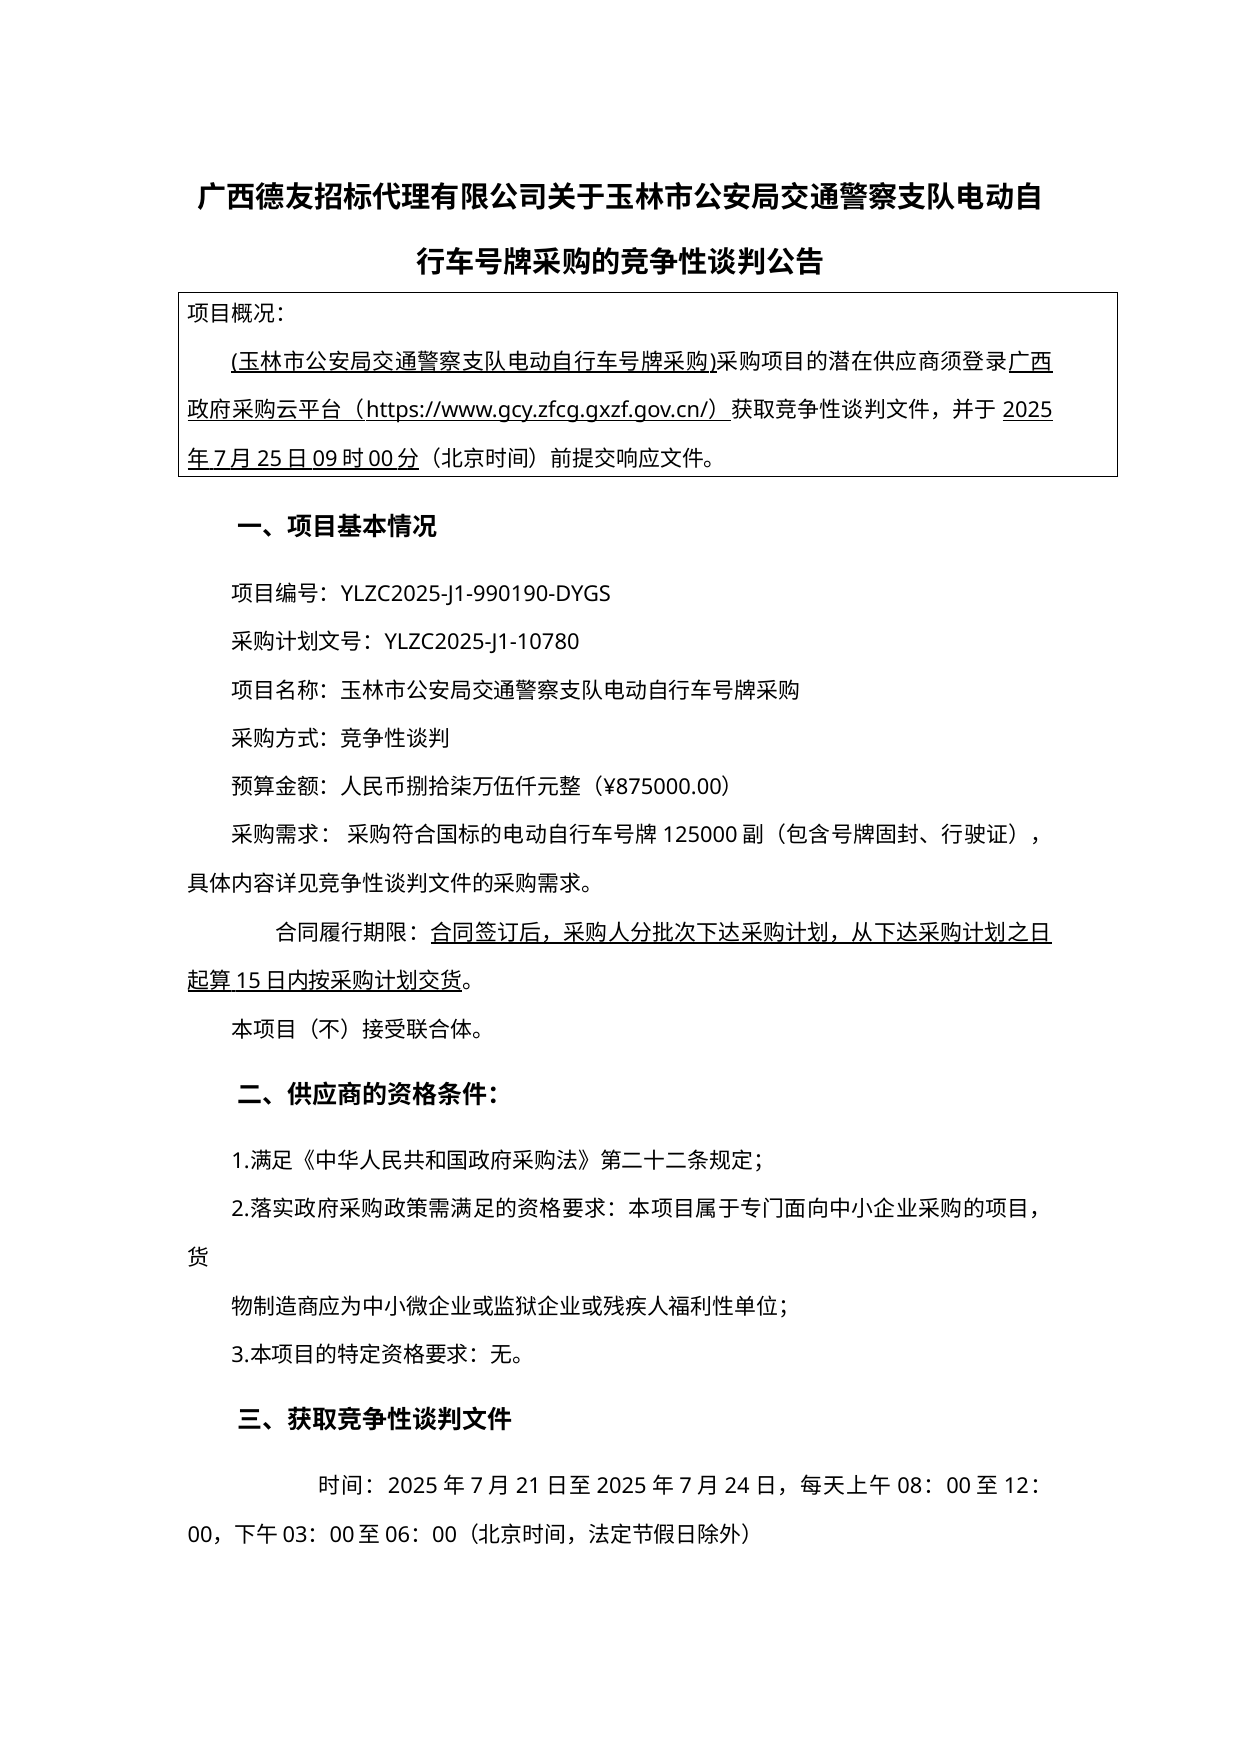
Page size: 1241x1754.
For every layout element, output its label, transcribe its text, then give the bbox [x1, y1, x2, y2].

text 采购计划文号：YLZC2025-J1-10780 [187, 624, 1053, 656]
text 二、供应商的资格条件： [187, 1060, 1053, 1125]
text 三、获取竞争性谈判文件 [187, 1385, 1053, 1450]
text 时间：2025年7月21日至2025年7月24日，每天上午08：00至12：00，下午03：00至06：00（北京时间，法定节假日除外） [187, 1468, 1053, 1549]
text 合同履行期限：合同签订后，采购人分批次下达采购计划，从下达采购计划之日起算15日内按采购计划交货。 [187, 914, 1053, 996]
text 物制造商应为中小微企业或监狱企业或残疾人福利性单位； [187, 1288, 1053, 1321]
text (玉林市公安局交通警察支队电动自行车号牌采购)采购项目的潜在供应商须登录广西政府采购云平台（https://www.gcy.zfcg.gxzf.gov.cn/）获取竞争性谈判文件，并于2025年7月25日09时00分（北京时间）前提交响应文件。 [179, 340, 1117, 476]
text 项目编号：YLZC2025-J1-990190-DYGS [187, 576, 1053, 608]
text 本项目（不）接受联合体。 [187, 1011, 1053, 1044]
text 3.本项目的特定资格要求：无。 [187, 1337, 1053, 1369]
text 采购方式：竞争性谈判 [187, 721, 1053, 753]
text 2.落实政府采购政策需满足的资格要求：本项目属于专门面向中小企业采购的项目，货 [187, 1191, 1053, 1272]
text 项目概况： [179, 293, 1117, 328]
text 广西德友招标代理有限公司关于玉林市公安局交通警察支队电动自行车号牌采购的竞争性谈判公告 [187, 162, 1053, 292]
text 1.满足《中华人民共和国政府采购法》第二十二条规定； [187, 1143, 1053, 1175]
text 预算金额：人民币捌拾柒万伍仟元整（¥875000.00） [187, 769, 1053, 801]
text 采购需求： 采购符合国标的电动自行车号牌125000副（包含号牌固封、行驶证），具体内容详见竞争性谈判文件的采购需求。 [187, 817, 1053, 898]
text 一、项目基本情况 [187, 492, 1053, 557]
text 项目名称：玉林市公安局交通警察支队电动自行车号牌采购 [187, 672, 1053, 705]
